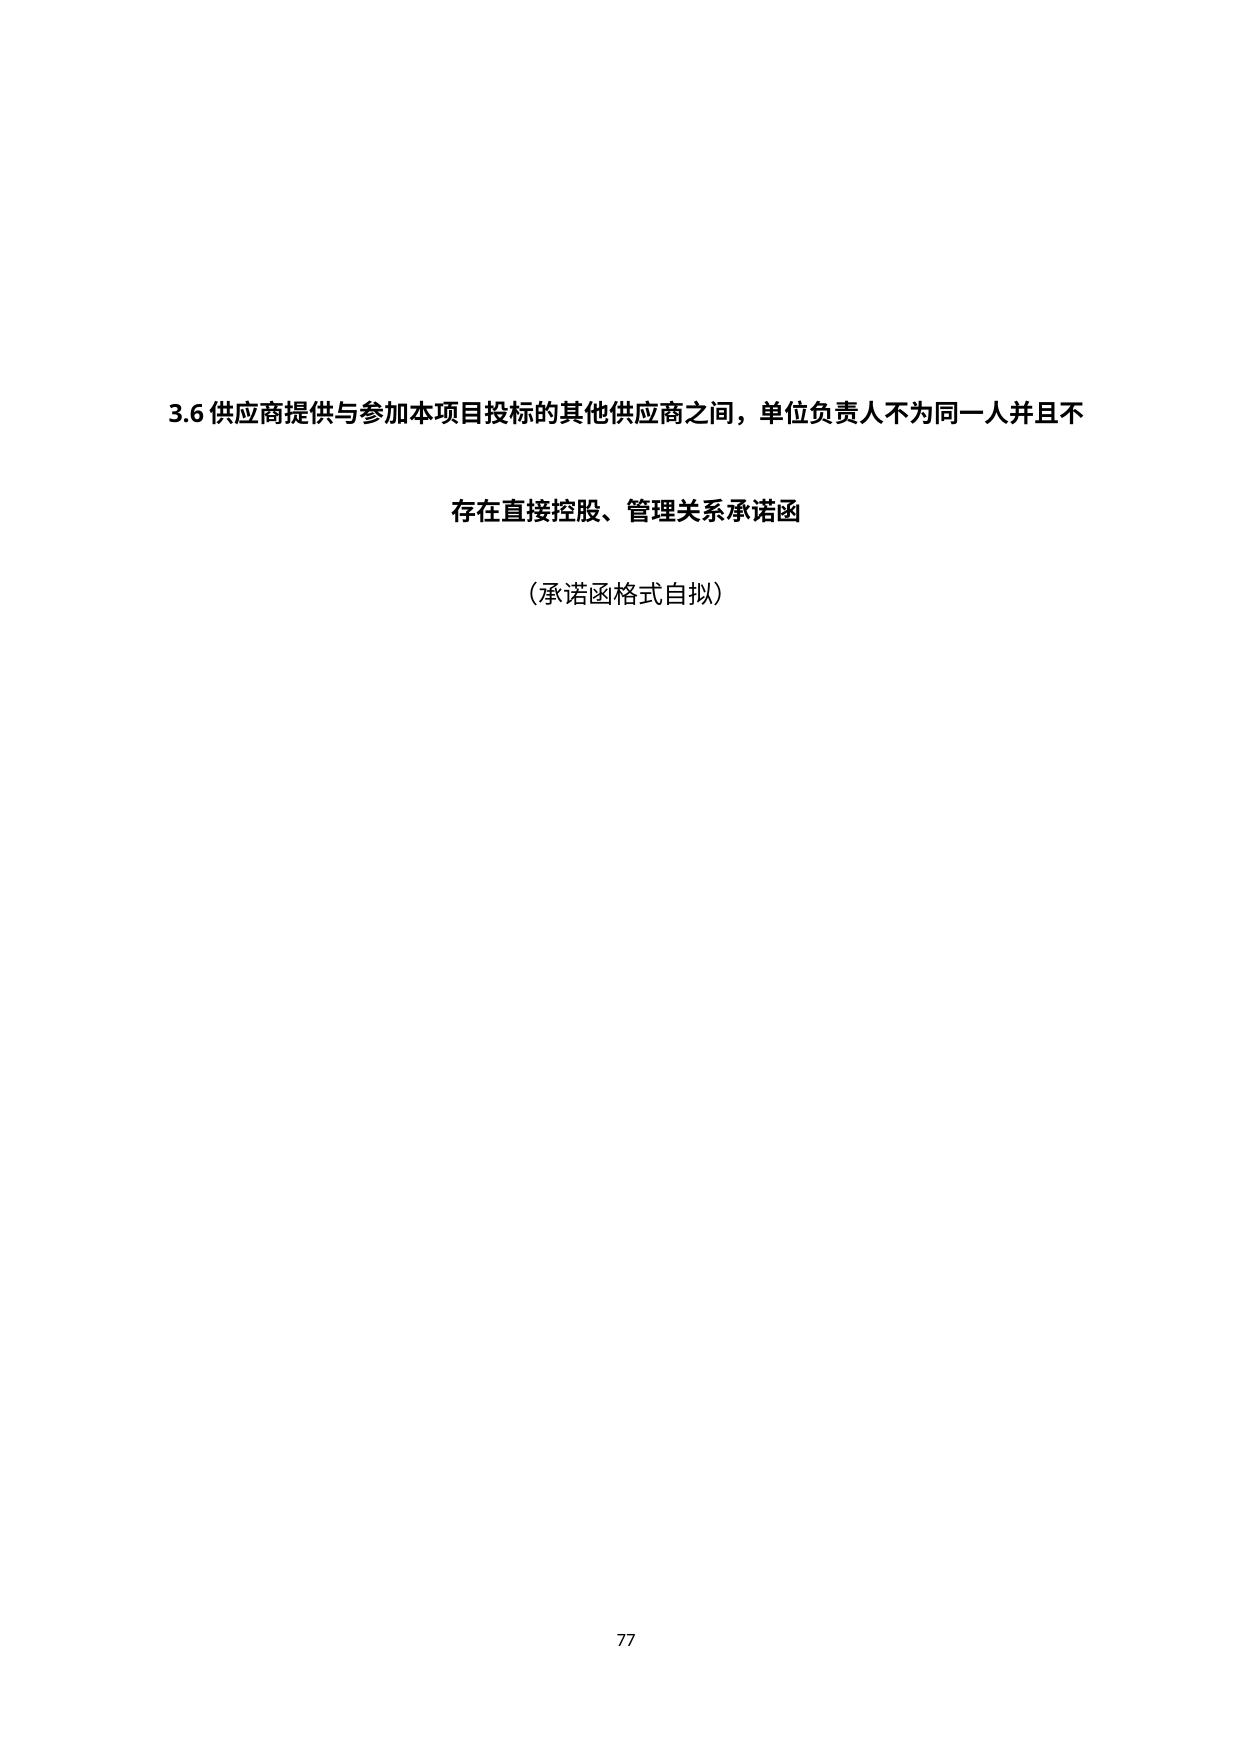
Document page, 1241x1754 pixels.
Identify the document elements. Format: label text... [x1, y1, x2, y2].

text 3.6供应商提供与参加本项目投标的其他供应商之间，单位负责人不为同一人并且不存在直接控股、管理关系承诺函 [165, 379, 1087, 542]
text （承诺函格式自拟） [165, 560, 1087, 625]
